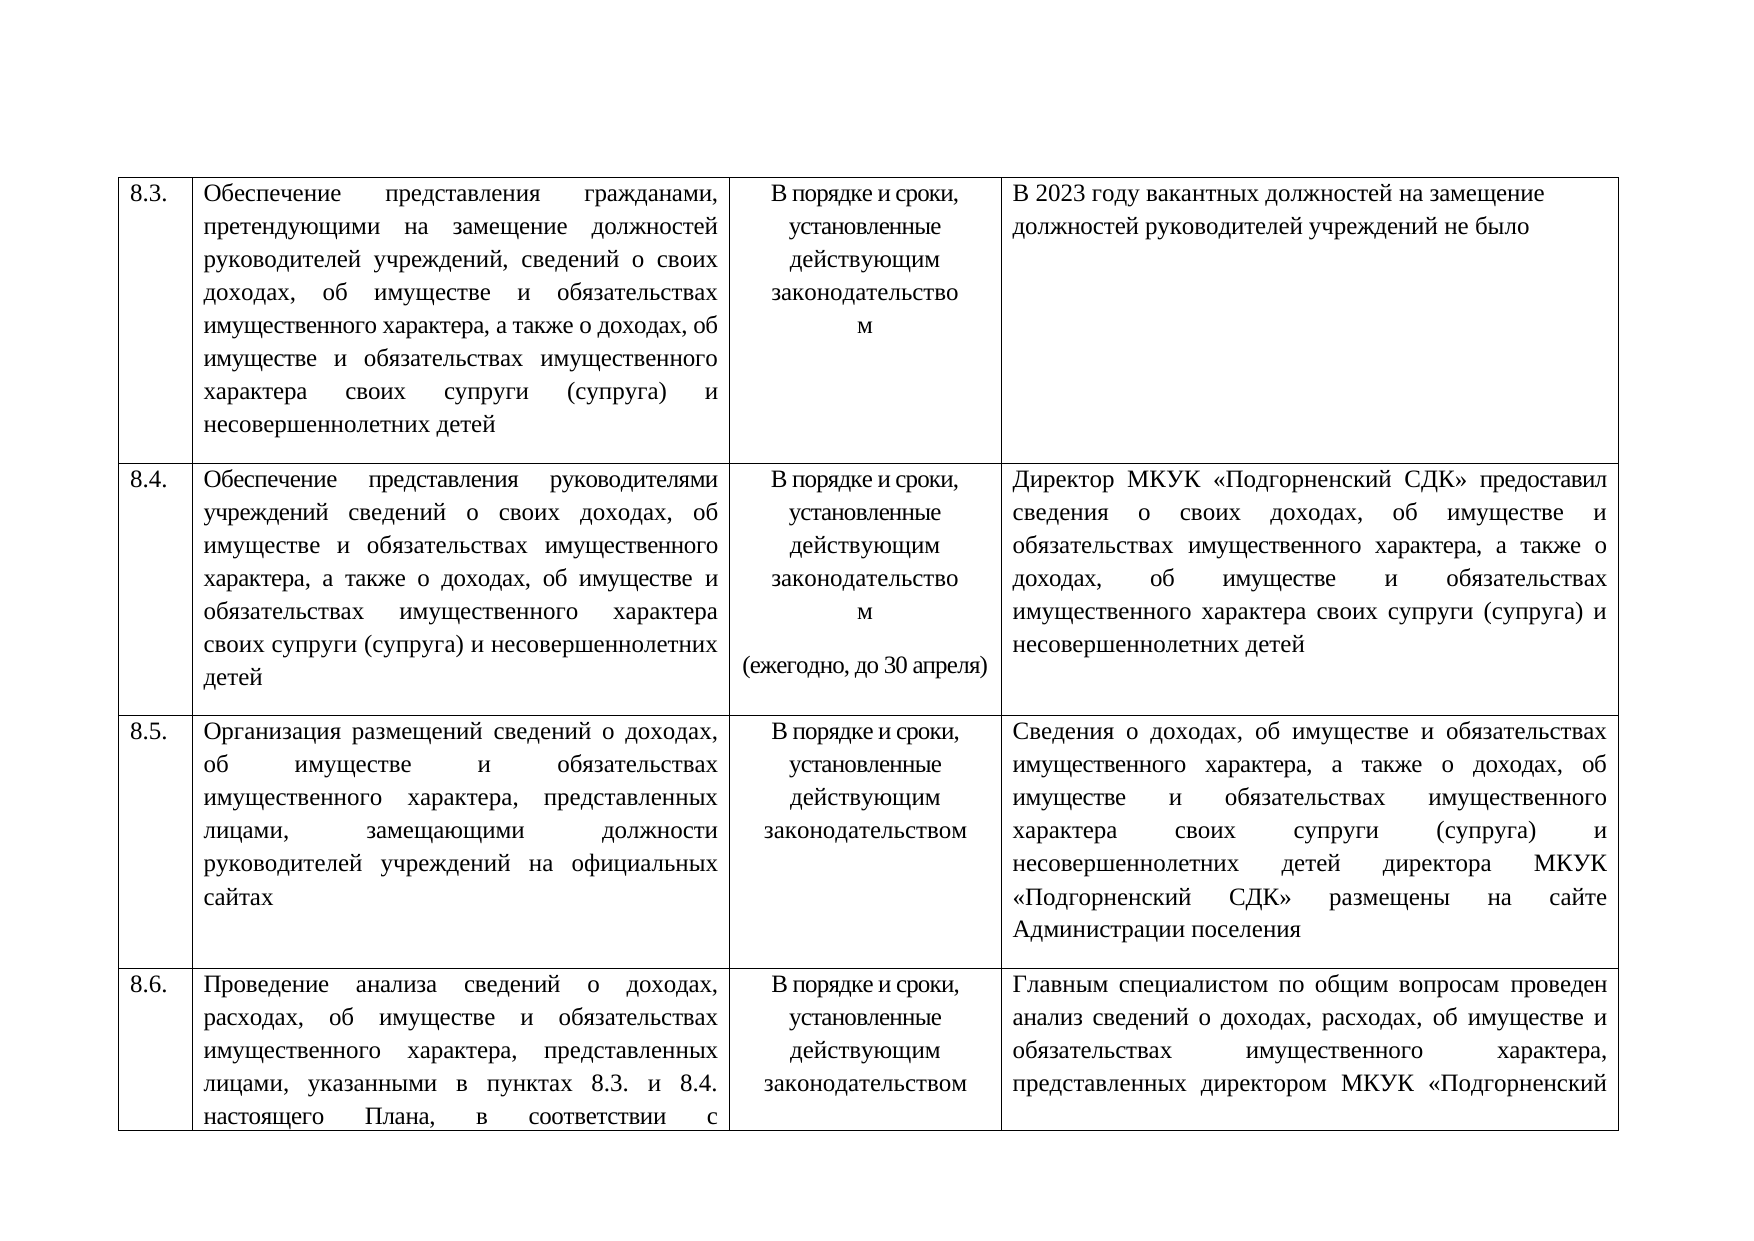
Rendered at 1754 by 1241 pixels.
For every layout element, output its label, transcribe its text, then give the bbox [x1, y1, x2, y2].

table_cell В порядке и сроки, установленные действующим законодательством (ежегодно, до 30 апреля) [730, 464, 1001, 715]
table_cell Сведения о доходах, об имуществе и обязательствах имущественного характера, а также о доходах, об имуществе и обязательствах имущественного характера своих супруги (супруга) и несовершеннолетних детей директора МКУК «Подгорненский СДК» размещены на сайте Администрации поселения [1002, 716, 1618, 968]
table_cell В 2023 году вакантных должностей на замещение должностей руководителей учреждений не было [1002, 178, 1618, 463]
table_cell 8.6. [119, 969, 192, 1130]
table_cell В порядке и сроки, установленные действующим законодательством [730, 178, 1001, 463]
table_cell Обеспечение представления руководителями учреждений сведений о своих доходах, об имуществе и обязательствах имущественного характера, а также о доходах, об имуществе и обязательствах имущественного характера своих супруги (супруга) и несовершеннолетних детей [193, 464, 729, 715]
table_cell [1002, 969, 1618, 1130]
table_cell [730, 969, 1001, 1130]
table_cell В порядке и сроки, установленные действующим законодательством [730, 716, 1001, 968]
table_cell Директор МКУК «Подгорненский СДК» предоставил сведения о своих доходах, об имуществе и обязательствах имущественного характера, а также о доходах, об имуществе и обязательствах имущественного характера своих супруги (супруга) и несовершеннолетних детей [1002, 464, 1618, 715]
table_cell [193, 969, 729, 1130]
table_cell 8.5. [119, 716, 192, 968]
table_cell Обеспечение представления гражданами, претендующими на замещение должностей руководителей учреждений, сведений о своих доходах, об имуществе и обязательствах имущественного характера, а также о доходах, об имуществе и обязательствах имущественного характера своих супруги (супруга) и несовершеннолетних детей [193, 178, 729, 463]
table_cell Организация размещений сведений о доходах, об имуществе и обязательствах имущественного характера, представленных лицами, замещающими должности руководителей учреждений на официальных сайтах [193, 716, 729, 968]
table_cell 8.4. [119, 464, 192, 715]
table_cell 8.3. [119, 178, 192, 463]
